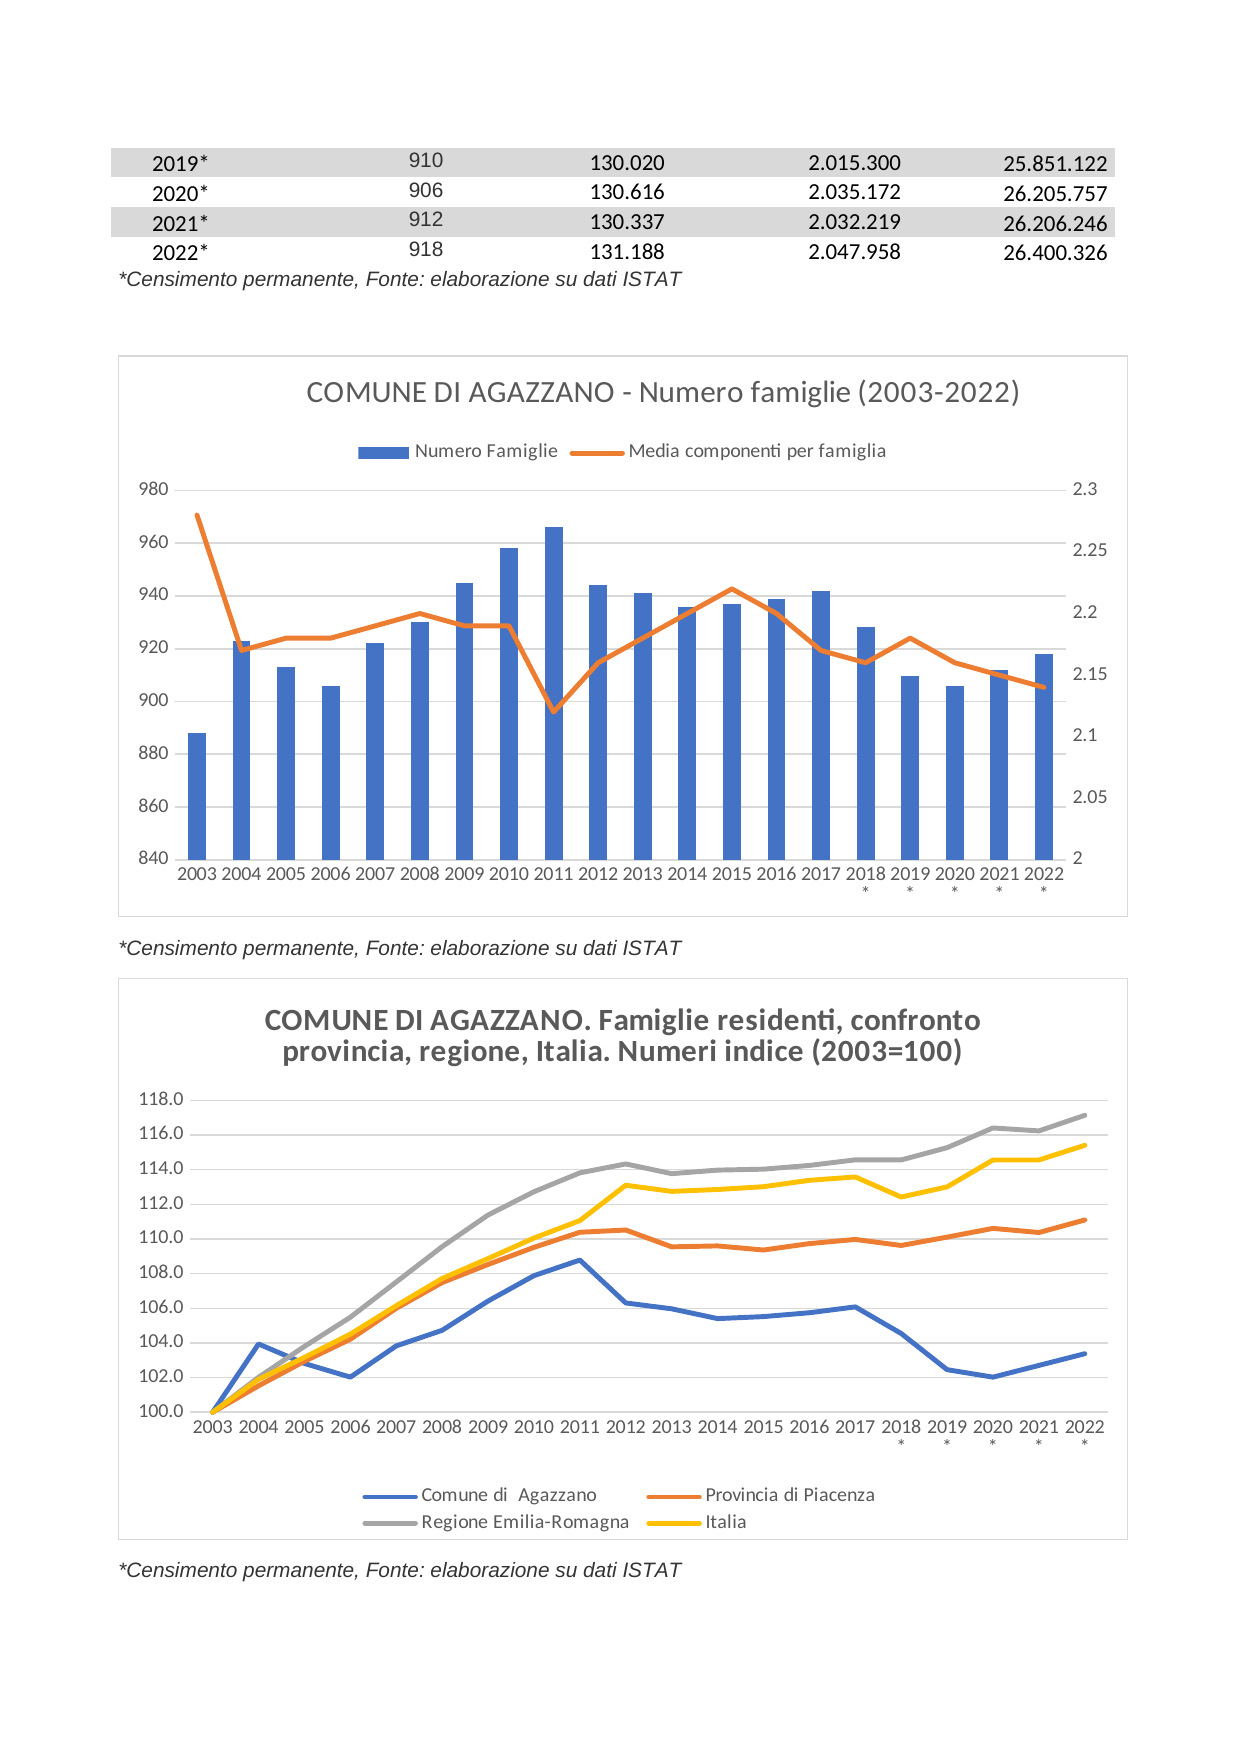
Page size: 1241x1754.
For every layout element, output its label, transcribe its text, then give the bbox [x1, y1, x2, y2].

table_cell 918 [217, 237, 451, 266]
table_cell 130.616 [451, 178, 672, 207]
table_cell 910 [217, 148, 451, 177]
table_cell 2022* [111, 237, 217, 266]
table_cell 131.188 [451, 237, 672, 266]
table_cell 906 [217, 178, 451, 207]
table_cell 25.851.122 [908, 148, 1115, 177]
table_cell 2019* [111, 148, 217, 177]
text *Censimento permanente, Fonte: elaborazione su dati ISTAT [118, 1558, 1122, 1582]
text *Censimento permanente, Fonte: elaborazione su dati ISTAT [118, 936, 1122, 960]
table_cell 2021* [111, 207, 217, 237]
table_cell 130.020 [451, 148, 672, 177]
table_cell 2.035.172 [672, 178, 908, 207]
table_cell 912 [217, 207, 451, 237]
table_cell 26.206.246 [908, 207, 1115, 237]
table_cell 2.032.219 [672, 207, 908, 237]
table_cell 26.205.757 [908, 178, 1115, 207]
table_cell 2.047.958 [672, 237, 908, 266]
text *Censimento permanente, Fonte: elaborazione su dati ISTAT [118, 266, 1122, 290]
table_cell 130.337 [451, 207, 672, 237]
table_cell 2020* [111, 178, 217, 207]
table_cell 26.400.326 [908, 237, 1115, 266]
table_cell 2.015.300 [672, 148, 908, 177]
